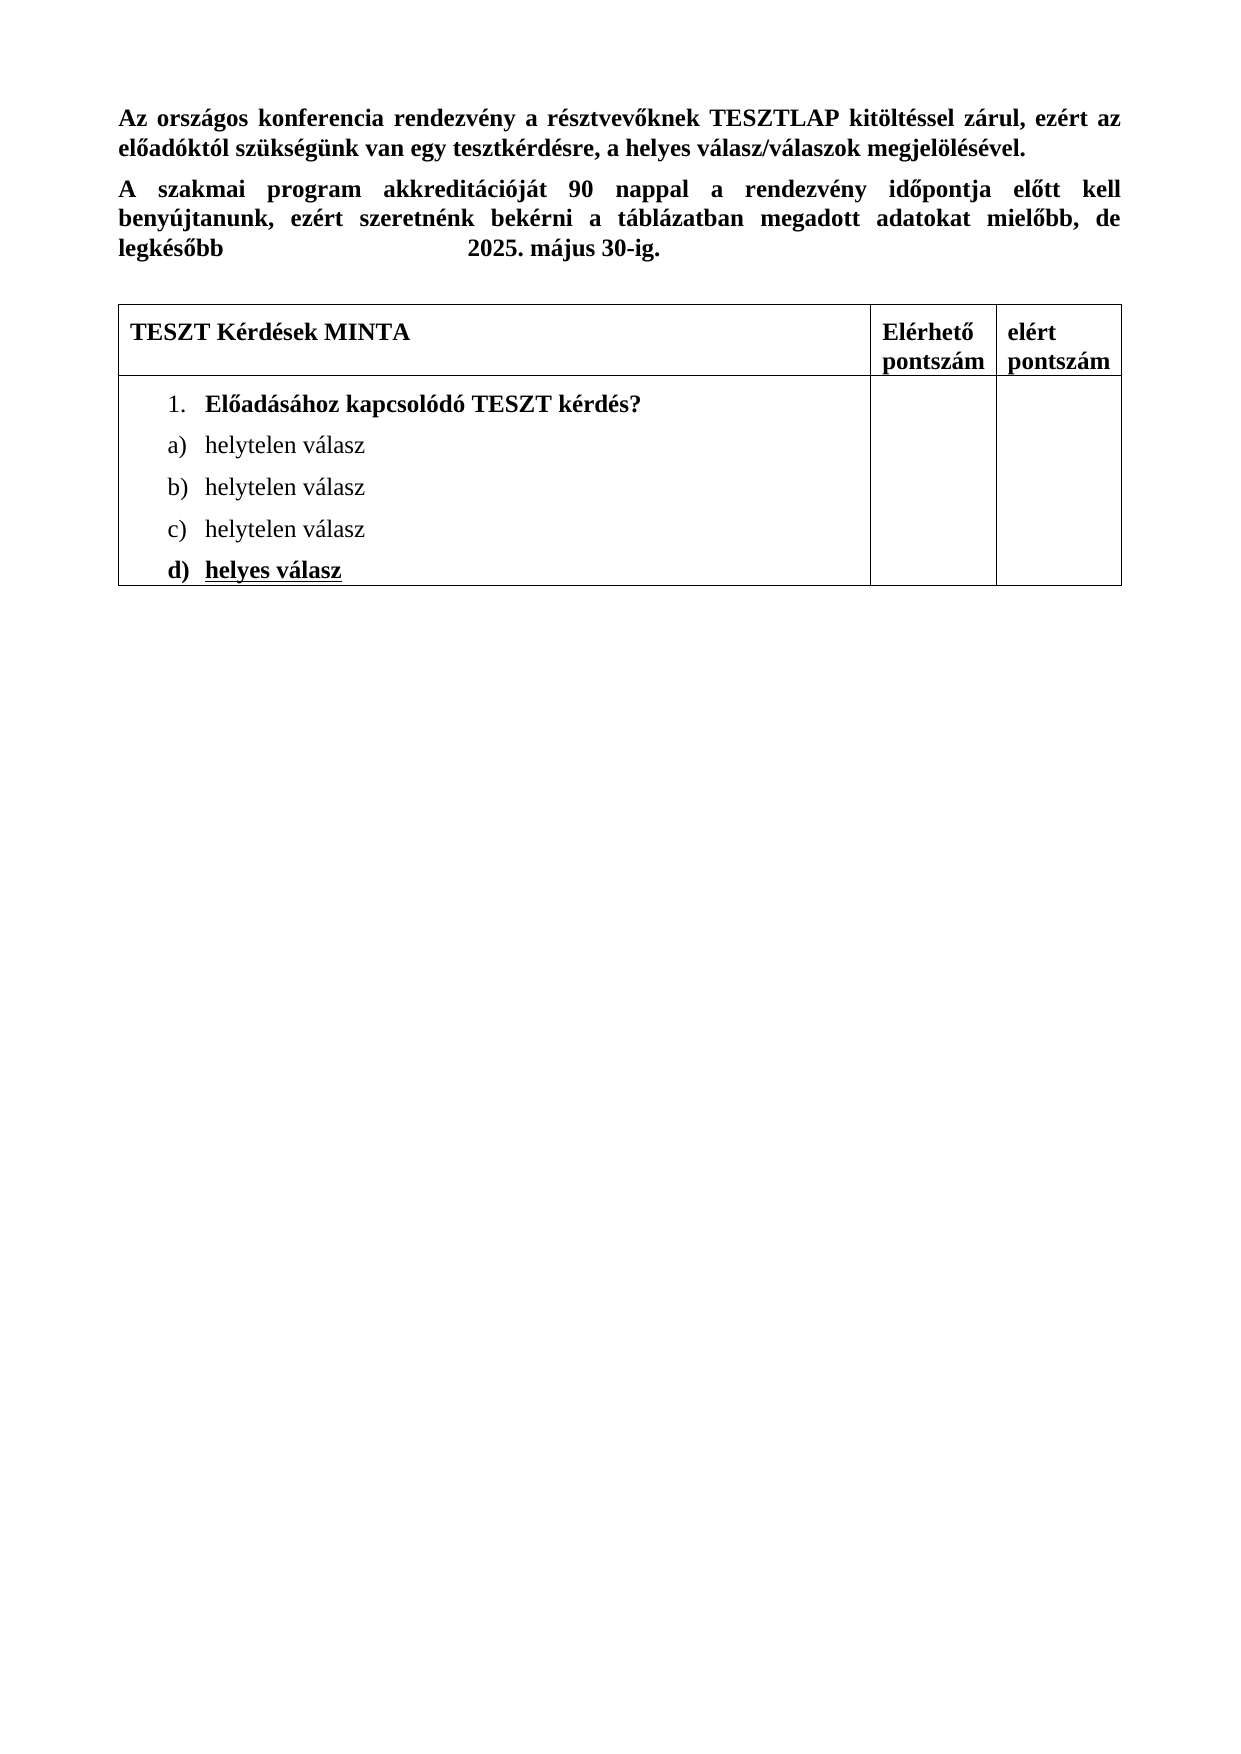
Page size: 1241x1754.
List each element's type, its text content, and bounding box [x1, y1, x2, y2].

table_cell [997, 376, 1121, 585]
table_cell [871, 376, 996, 585]
table_cell Előadásához kapcsolódó TESZT kérdés? helytelen válasz helytelen válasz helytelen válasz helyes válasz [119, 376, 870, 585]
table_header Elérhető pontszám [871, 305, 996, 375]
table_header elért pontszám [997, 305, 1121, 375]
text A szakmai program akkreditációját 90 nappal a rendezvény időpontja előtt kell benyújtanunk, ezért szeretnénk bekérni a táblázatban megadott adatokat mielőbb, de legkésőbb 2025. május 30-ig. [118, 174, 1122, 262]
table_header TESZT Kérdések MINTA [119, 305, 870, 375]
text Az országos konferencia rendezvény a résztvevőknek TESZTLAP kitöltéssel zárul, ezért az előadóktól szükségünk van egy tesztkérdésre, a helyes válasz/válaszok megjelölésével. [118, 103, 1122, 162]
